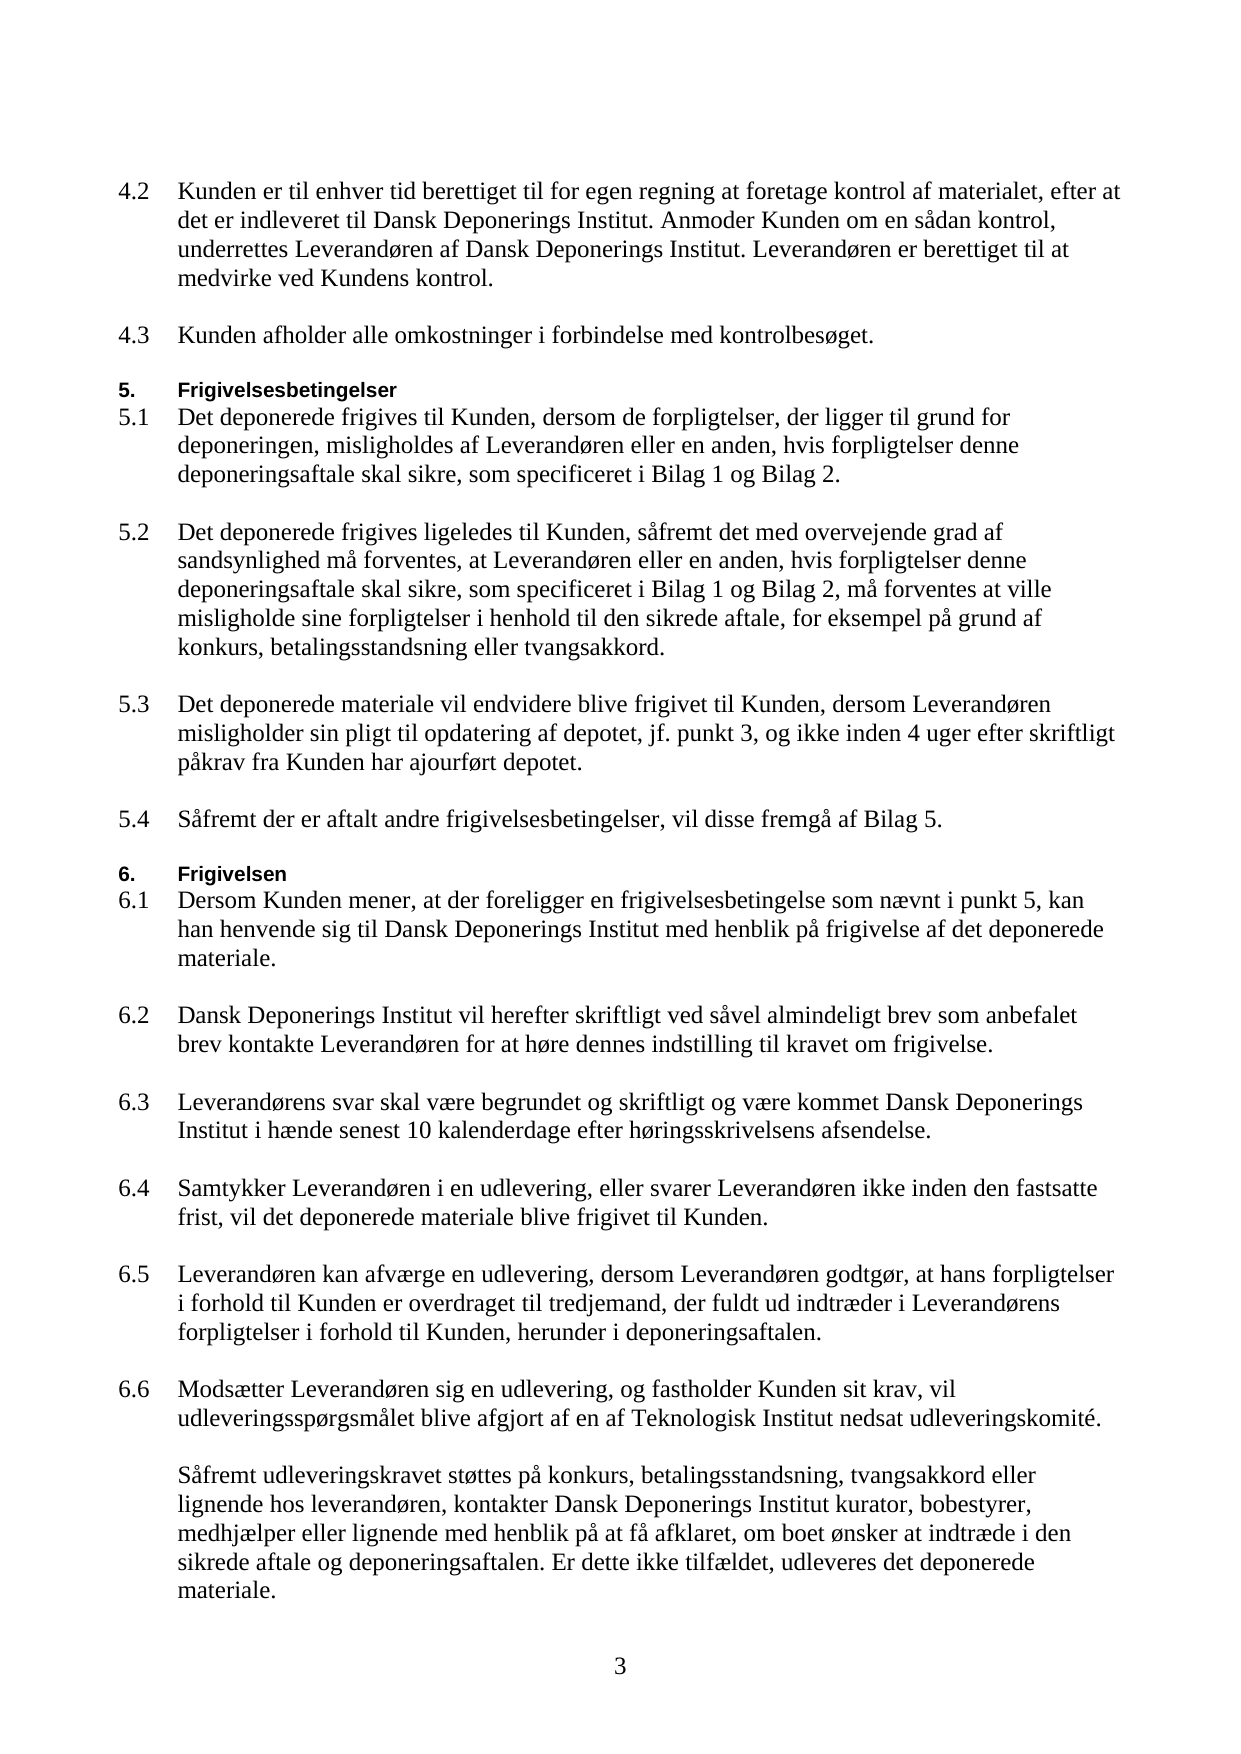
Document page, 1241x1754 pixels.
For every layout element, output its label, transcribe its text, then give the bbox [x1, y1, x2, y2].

text 5. Frigivelsesbetingelser [118, 378, 1122, 402]
text 6.4 Samtykker Leverandøren i en udlevering, eller svarer Leverandøren ikke inden den fastsatte frist, vil det deponerede materiale blive frigivet til Kunden. [118, 1173, 1122, 1231]
text 5.4 Såfremt der er aftalt andre frigivelsesbetingelser, vil disse fremgå af Bilag 5. [118, 804, 1122, 833]
text 6.5 Leverandøren kan afværge en udlevering, dersom Leverandøren godtgør, at hans forpligtelser i forhold til Kunden er overdraget til tredjemand, der fuldt ud indtræder i Leverandørens forpligtelser i forhold til Kunden, herunder i deponeringsaftalen. [118, 1259, 1122, 1346]
text 6.6 Modsætter Leverandøren sig en udlevering, og fastholder Kunden sit krav, vil udleveringsspørgsmålet blive afgjort af en af Teknologisk Institut nedsat udleveringskomité. [118, 1374, 1122, 1432]
text 6.2 Dansk Deponerings Institut vil herefter skriftligt ved såvel almindeligt brev som anbefalet brev kontakte Leverandøren for at høre dennes indstilling til kravet om frigivelse. [118, 1001, 1122, 1058]
text 5.1 Det deponerede frigives til Kunden, dersom de forpligtelser, der ligger til grund for deponeringen, misligholdes af Leverandøren eller en anden, hvis forpligtelser denne deponeringsaftale skal sikre, som specificeret i Bilag 1 og Bilag 2. [118, 402, 1122, 488]
text 4.3 Kunden afholder alle omkostninger i forbindelse med kontrolbesøget. [118, 320, 1122, 349]
text 5.2 Det deponerede frigives ligeledes til Kunden, såfremt det med overvejende grad af sandsynlighed må forventes, at Leverandøren eller en anden, hvis forpligtelser denne deponeringsaftale skal sikre, som specificeret i Bilag 1 og Bilag 2, må forventes at ville misligholde sine forpligtelser i henhold til den sikrede aftale, for eksempel på grund af konkurs, betalingsstandsning eller tvangsakkord. [118, 517, 1122, 660]
text 4.2 Kunden er til enhver tid berettiget til for egen regning at foretage kontrol af materialet, efter at det er indleveret til Dansk Deponerings Institut. Anmoder Kunden om en sådan kontrol, underrettes Leverandøren af Dansk Deponerings Institut. Leverandøren er berettiget til at medvirke ved Kundens kontrol. [118, 176, 1122, 291]
text 6.1 Dersom Kunden mener, at der foreligger en frigivelsesbetingelse som nævnt i punkt 5, kan han henvende sig til Dansk Deponerings Institut med henblik på frigivelse af det deponerede materiale. [118, 886, 1122, 972]
text 6.3 Leverandørens svar skal være begrundet og skriftligt og være kommet Dansk Deponerings Institut i hænde senest 10 kalenderdage efter høringsskrivelsens afsendelse. [118, 1087, 1122, 1144]
text Såfremt udleveringskravet støttes på konkurs, betalingsstandsning, tvangsakkord eller lignende hos leverandøren, kontakter Dansk Deponerings Institut kurator, bobestyrer, medhjælper eller lignende med henblik på at få afklaret, om boet ønsker at indtræde i den sikrede aftale og deponeringsaftalen. Er dette ikke tilfældet, udleveres det deponerede materiale. [118, 1461, 1122, 1604]
text 6. Frigivelsen [118, 862, 1122, 886]
text 5.3 Det deponerede materiale vil endvidere blive frigivet til Kunden, dersom Leverandøren misligholder sin pligt til opdatering af depotet, jf. punkt 3, og ikke inden 4 uger efter skriftligt påkrav fra Kunden har ajourført depotet. [118, 689, 1122, 775]
